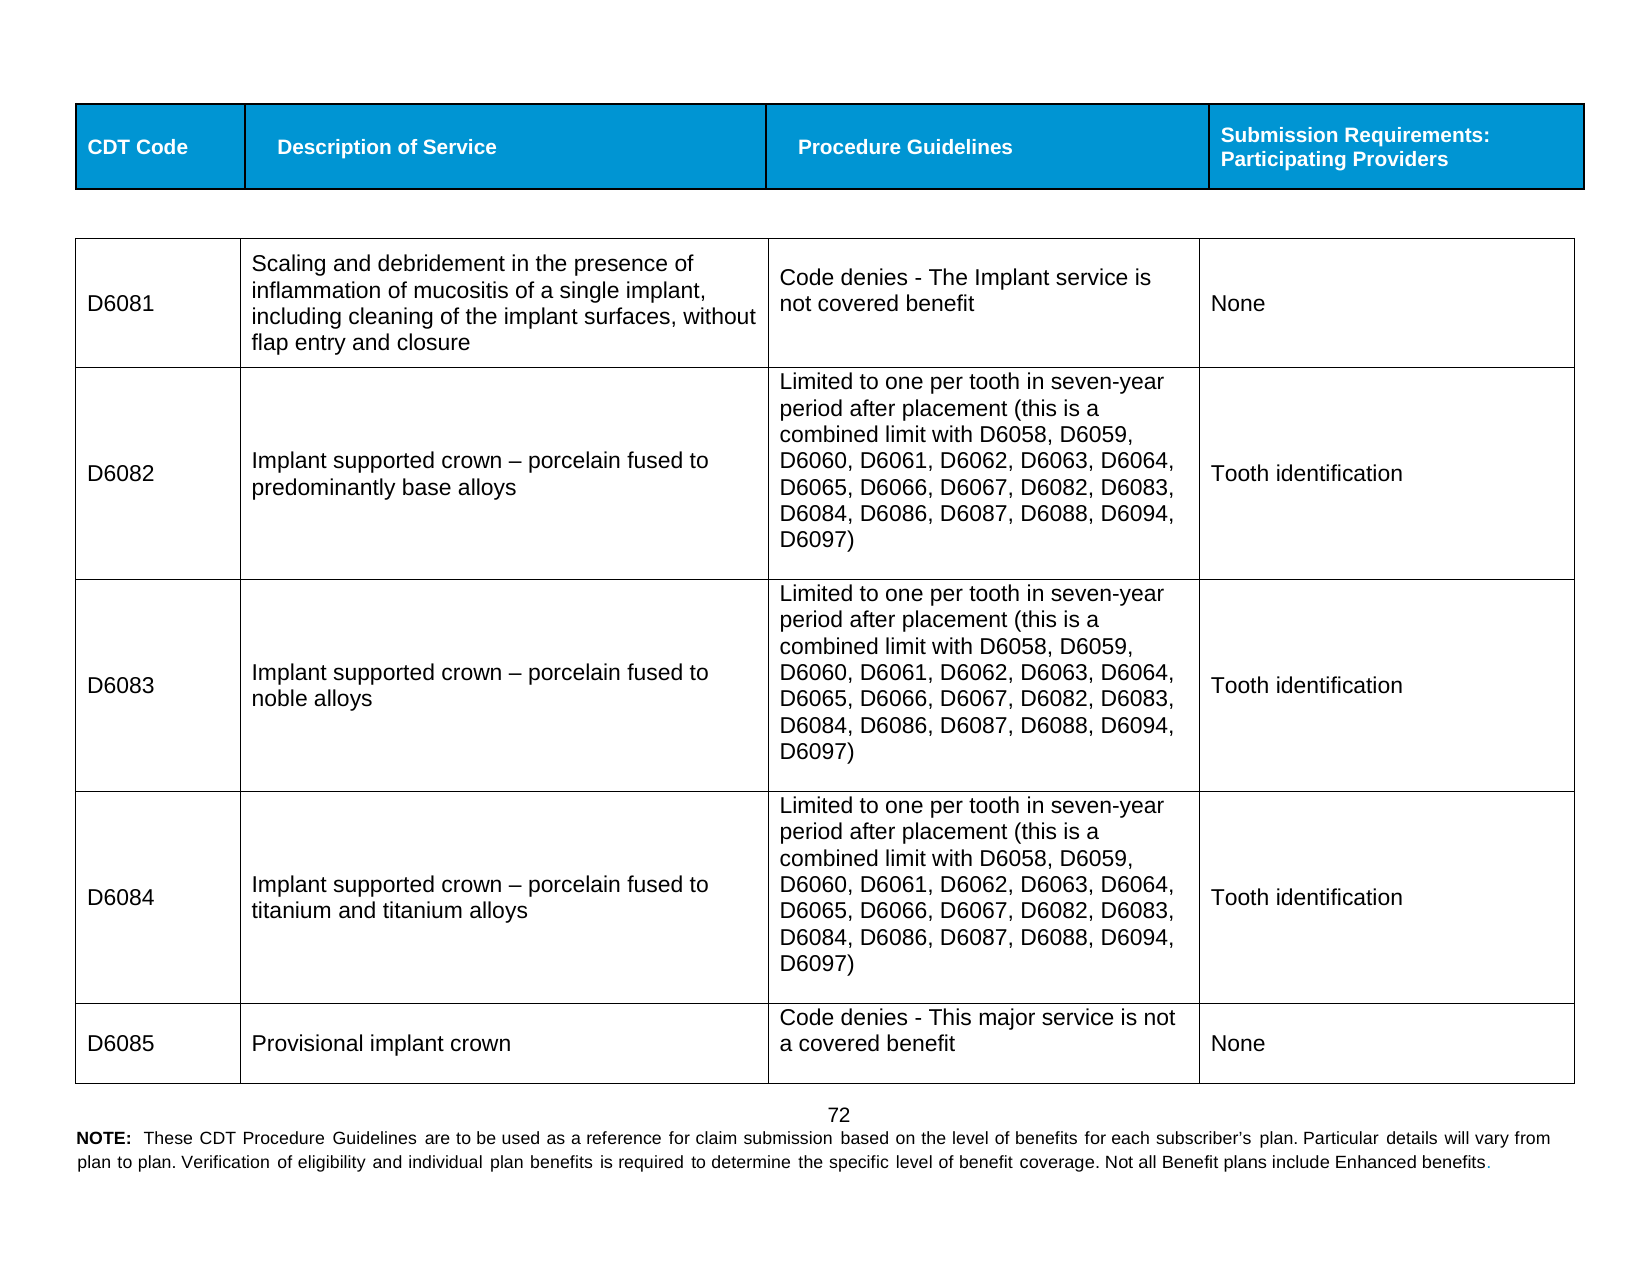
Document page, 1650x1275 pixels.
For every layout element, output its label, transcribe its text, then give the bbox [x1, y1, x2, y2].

table_cell Tooth identification [1200, 580, 1574, 791]
table_cell Tooth identification [1200, 368, 1574, 579]
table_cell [769, 792, 1199, 1003]
table_cell D6085 [76, 1004, 240, 1083]
table_cell Implant supported crown – porcelain fused to titanium and titanium alloys [241, 792, 768, 1003]
table_cell D6084 [76, 792, 240, 1003]
table_cell Tooth identification [1200, 792, 1574, 1003]
table_cell None [1200, 1004, 1574, 1083]
table_cell None [1200, 239, 1574, 367]
table_cell Code denies - This major service is not a covered benefit [769, 1004, 1199, 1083]
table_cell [769, 239, 1199, 367]
table_cell Implant supported crown – porcelain fused to noble alloys [241, 580, 768, 791]
table_cell D6081 [76, 239, 240, 367]
table_cell Scaling and debridement in the presence of inflammation of mucositis of a single implant, including cleaning of the implant surfaces, without flap entry and closure [241, 239, 768, 367]
table_cell Implant supported crown – porcelain fused to predominantly base alloys [241, 368, 768, 579]
table_cell D6082 [76, 368, 240, 579]
table_cell D6083 [76, 580, 240, 791]
table_cell Provisional implant crown [241, 1004, 768, 1083]
